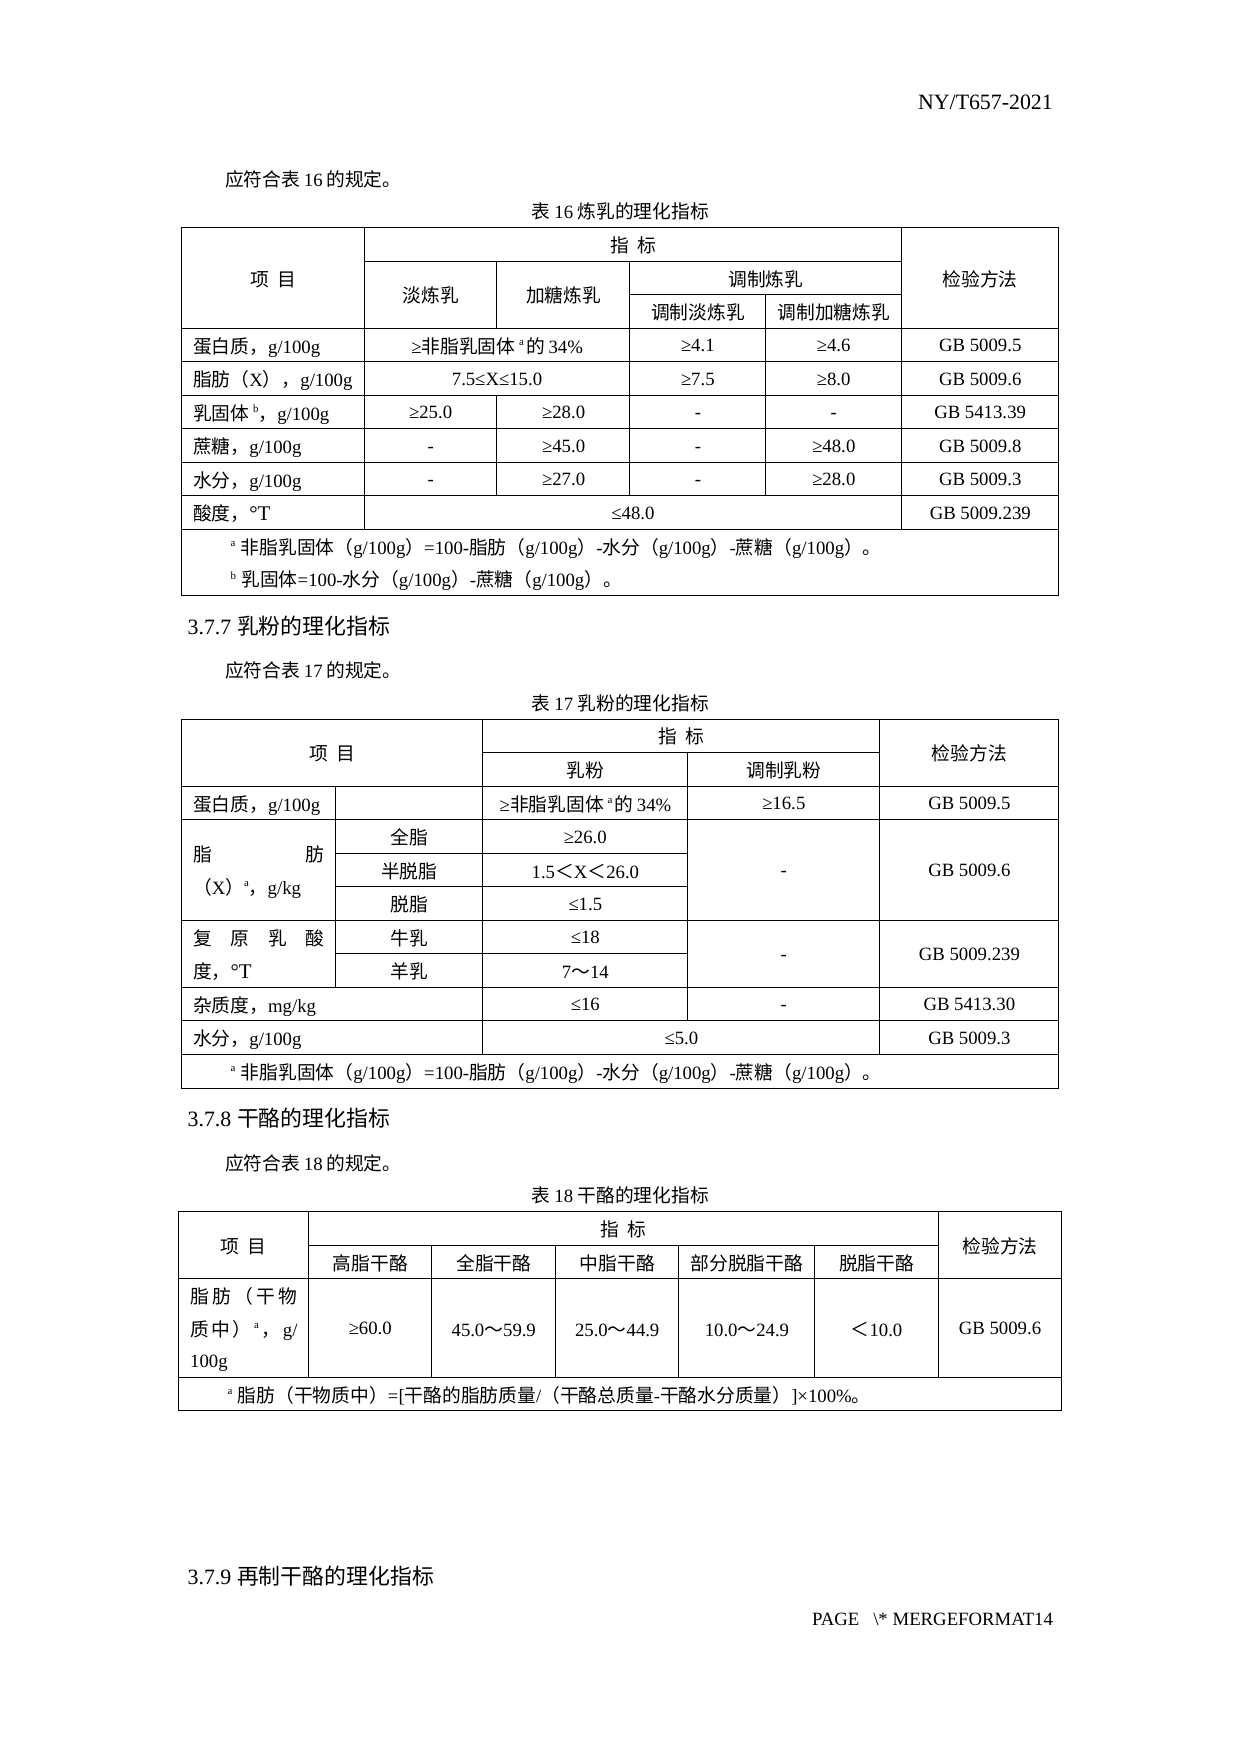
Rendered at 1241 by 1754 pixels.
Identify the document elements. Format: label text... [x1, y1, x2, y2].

table_cell ≤1.5 [483, 887, 687, 920]
table_cell ≥28.0 [766, 463, 901, 495]
table_cell GB 5009.6 [880, 820, 1058, 920]
text 表16 炼乳的理化指标 [187, 194, 1053, 227]
text 表17 乳粉的理化指标 [187, 686, 1053, 718]
table_cell 淡炼乳 [365, 262, 496, 328]
table_header 检验方法 [902, 228, 1058, 328]
table_cell GB 5413.30 [880, 988, 1058, 1020]
text 应符合表17的规定。 [187, 653, 1053, 686]
table_cell 半脱脂 [336, 854, 482, 886]
table_cell ≥16.5 [688, 787, 879, 819]
table_cell GB 5009.3 [902, 463, 1058, 495]
table_cell ≥48.0 [766, 429, 901, 462]
table_cell ＜10.0 [815, 1279, 938, 1377]
table_cell GB 5009.8 [902, 429, 1058, 462]
table_cell 蔗糖，g/100g [182, 429, 364, 462]
table_cell - [766, 396, 901, 428]
table_header 项 目 [179, 1212, 308, 1278]
text 表18 干酪的理化指标 [187, 1178, 1053, 1211]
table_cell ≤5.0 [483, 1021, 879, 1054]
table_cell 脂肪（X）a，g/kg [182, 820, 335, 920]
table_cell a 非脂乳固体（g/100g）=100-脂肪（g/100g）-水分（g/100g）-蔗糖（g/100g）。 [182, 1055, 1058, 1087]
table_cell 水分，g/100g [182, 1021, 482, 1054]
table_cell 牛乳 [336, 921, 482, 953]
table_cell - [365, 429, 496, 462]
table_cell 脂肪（干物质中）a，g/100g [179, 1279, 308, 1377]
table_cell 全脂 [336, 820, 482, 853]
table_cell 调制乳粉 [688, 753, 879, 786]
table_cell - [630, 429, 765, 462]
table_cell 脱脂干酪 [815, 1246, 938, 1278]
table_cell 酸度，°T [182, 496, 364, 529]
table_header 项 目 [182, 720, 482, 786]
table_cell GB 5009.3 [880, 1021, 1058, 1054]
table_cell 调制淡炼乳 [630, 295, 765, 328]
table_cell ≥45.0 [497, 429, 629, 462]
table_cell ≥60.0 [309, 1279, 431, 1377]
table_cell 调制加糖炼乳 [766, 295, 901, 328]
table_cell ≥4.1 [630, 329, 765, 361]
table_cell 蛋白质，g/100g [182, 329, 364, 361]
text 3.7.9 再制干酪的理化指标 [187, 1559, 1053, 1591]
table_cell 中脂干酪 [556, 1246, 678, 1278]
table_cell - [365, 463, 496, 495]
table_cell 水分，g/100g [182, 463, 364, 495]
table_cell [336, 787, 482, 819]
table_cell 调制炼乳 [630, 262, 901, 294]
table_cell ≤18 [483, 921, 687, 953]
table_cell GB 5413.39 [902, 396, 1058, 428]
table_cell ≥非脂乳固体a的34% [365, 329, 629, 361]
text 3.7.8 干酪的理化指标 [187, 1101, 1053, 1133]
table_cell a 脂肪（干物质中）=[干酪的脂肪质量/（干酪总质量-干酪水分质量）]×100%。 [179, 1378, 1061, 1410]
table_header 检验方法 [880, 720, 1058, 786]
table_cell 脂肪（X），g/100g [182, 362, 364, 395]
table_cell 杂质度，mg/kg [182, 988, 482, 1020]
table_cell 高脂干酪 [309, 1246, 431, 1278]
table_cell ≥非脂乳固体a的34% [483, 787, 687, 819]
table_cell ≥25.0 [365, 396, 496, 428]
table_cell GB 5009.6 [939, 1279, 1061, 1377]
table_cell 部分脱脂干酪 [679, 1246, 814, 1278]
table_cell - [630, 463, 765, 495]
table_cell 羊乳 [336, 954, 482, 987]
table_cell 1.5＜X＜26.0 [483, 854, 687, 886]
table_cell ≥7.5 [630, 362, 765, 395]
table_cell ≥26.0 [483, 820, 687, 853]
table_header 指 标 [309, 1212, 938, 1244]
table_cell 全脂干酪 [432, 1246, 555, 1278]
table_header 指 标 [483, 720, 879, 752]
table_cell - [688, 921, 879, 987]
table_cell 45.0～59.9 [432, 1279, 555, 1377]
table_cell GB 5009.5 [902, 329, 1058, 361]
table_header 检验方法 [939, 1212, 1061, 1278]
table_cell GB 5009.239 [880, 921, 1058, 987]
table_cell a 非脂乳固体（g/100g）=100-脂肪（g/100g）-水分（g/100g）-蔗糖（g/100g）。 b 乳固体=100-水分（g/100g）-蔗糖（g/100g）。 [182, 530, 1058, 595]
text 3.7.7 乳粉的理化指标 [187, 608, 1053, 641]
table_cell GB 5009.6 [902, 362, 1058, 395]
table_cell ≤48.0 [365, 496, 901, 529]
table_cell 乳粉 [483, 753, 687, 786]
table_cell ≥27.0 [497, 463, 629, 495]
table_cell 脱脂 [336, 887, 482, 920]
table_cell GB 5009.239 [902, 496, 1058, 529]
text 应符合表18的规定。 [187, 1146, 1053, 1178]
table_cell 复原乳酸度，°T [182, 921, 335, 987]
table_cell - [688, 820, 879, 920]
table_cell 7～14 [483, 954, 687, 987]
table_cell - [688, 988, 879, 1020]
table_cell ≥8.0 [766, 362, 901, 395]
table_cell 蛋白质，g/100g [182, 787, 335, 819]
table_cell 加糖炼乳 [497, 262, 629, 328]
table_cell 25.0～44.9 [556, 1279, 678, 1377]
table_cell GB 5009.5 [880, 787, 1058, 819]
table_cell ≥28.0 [497, 396, 629, 428]
table_header 项 目 [182, 228, 364, 328]
table_cell 10.0～24.9 [679, 1279, 814, 1377]
table_cell ≤16 [483, 988, 687, 1020]
text 应符合表16的规定。 [187, 162, 1053, 194]
table_cell ≥4.6 [766, 329, 901, 361]
table_cell 乳固体b，g/100g [182, 396, 364, 428]
table_cell - [630, 396, 765, 428]
table_cell 7.5≤X≤15.0 [365, 362, 629, 395]
table_header 指 标 [365, 228, 901, 261]
